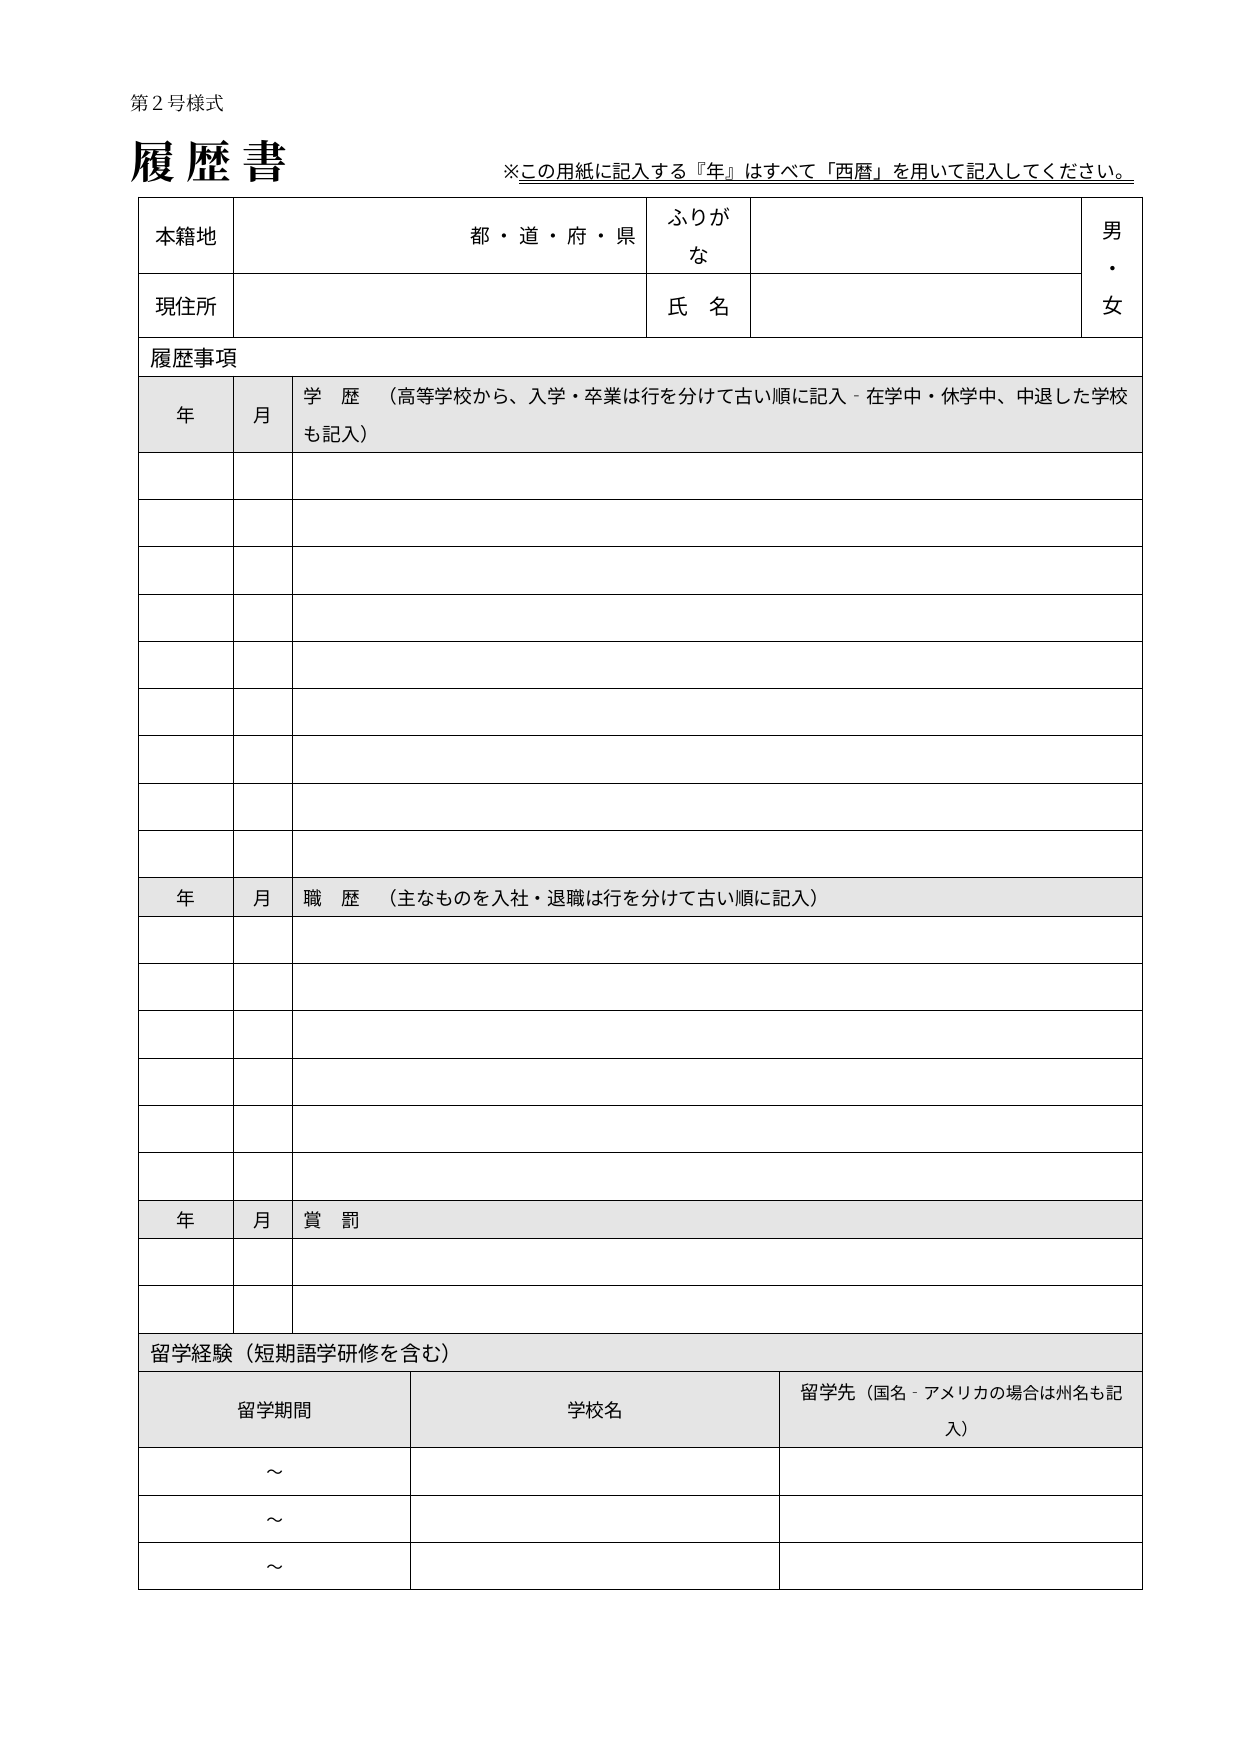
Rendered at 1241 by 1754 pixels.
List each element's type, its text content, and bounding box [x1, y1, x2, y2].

table_cell [139, 1059, 233, 1105]
table_cell [234, 1239, 292, 1285]
table_cell [293, 547, 1142, 593]
table_cell [234, 736, 292, 783]
table_cell [293, 1059, 1142, 1105]
table_header 都 ・ 道 ・ 府 ・ 県 [234, 198, 646, 273]
table_cell [139, 1153, 233, 1199]
table_cell [234, 1011, 292, 1058]
table_cell [139, 1106, 233, 1152]
table_cell [139, 917, 233, 963]
table_cell [293, 1153, 1142, 1199]
table_cell [139, 689, 233, 735]
table_cell [139, 642, 233, 688]
table_cell [234, 1106, 292, 1152]
table_cell ～ [139, 1496, 410, 1542]
table_cell [293, 453, 1142, 499]
table_cell [293, 831, 1142, 877]
table_cell [139, 595, 233, 641]
table_cell 留学先（国名‐アメリカの場合は州名も記入） [780, 1372, 1142, 1447]
table_cell 留学期間 [139, 1372, 410, 1447]
table_cell 月 [234, 377, 292, 452]
table_header [751, 198, 1081, 273]
table_cell [139, 547, 233, 593]
table_cell [293, 964, 1142, 1010]
table_cell [293, 917, 1142, 963]
table_cell [293, 595, 1142, 641]
table_cell [234, 964, 292, 1010]
table_cell [293, 1106, 1142, 1152]
table_cell 年 [139, 878, 233, 916]
table_cell [234, 831, 292, 877]
table_cell [139, 1011, 233, 1058]
table_cell [293, 736, 1142, 783]
table_header 男 ・ 女 [1082, 198, 1142, 337]
table_cell [139, 964, 233, 1010]
table_cell [293, 689, 1142, 735]
table_cell [293, 1239, 1142, 1285]
table_cell 賞 罰 [293, 1201, 1142, 1238]
table_cell [139, 1286, 233, 1333]
table_cell [234, 453, 292, 499]
table_cell 履歴事項 [139, 338, 1142, 376]
table_cell [234, 595, 292, 641]
table_cell [780, 1448, 1142, 1494]
table_cell [139, 831, 233, 877]
table_cell [411, 1496, 779, 1542]
table_cell [234, 1059, 292, 1105]
table_cell [780, 1496, 1142, 1542]
text 履歴書 ※この用紙に記入する『年』はすべて「西暦」を用いて記入してください。 [130, 122, 1149, 197]
table_cell [234, 547, 292, 593]
table_cell [780, 1543, 1142, 1589]
table_header 本籍地 [139, 198, 233, 273]
table_cell ～ [139, 1448, 410, 1494]
table_cell [751, 274, 1081, 337]
table_cell [234, 500, 292, 546]
table_cell [234, 917, 292, 963]
table_cell [293, 642, 1142, 688]
table_cell [139, 736, 233, 783]
table_cell [234, 1286, 292, 1333]
table_cell [293, 1011, 1142, 1058]
table_cell [293, 500, 1142, 546]
table_cell [293, 784, 1142, 830]
table_cell 年 [139, 377, 233, 452]
table_cell [139, 500, 233, 546]
table_cell [139, 1239, 233, 1285]
table_cell 留学経験（短期語学研修を含む） [139, 1334, 1142, 1371]
table_cell 職 歴 （主なものを入社・退職は行を分けて古い順に記入） [293, 878, 1142, 916]
table_cell [411, 1448, 779, 1494]
table_cell [139, 784, 233, 830]
table_cell [234, 689, 292, 735]
table_cell 月 [234, 878, 292, 916]
table_cell [234, 784, 292, 830]
table_cell [234, 642, 292, 688]
table_cell 氏 名 [647, 274, 750, 337]
table_cell [411, 1543, 779, 1589]
table_cell [293, 1286, 1142, 1333]
table_cell ～ [139, 1543, 410, 1589]
table_cell [139, 453, 233, 499]
table_cell 月 [234, 1201, 292, 1238]
table_cell [234, 1153, 292, 1199]
table_header ふりがな [647, 198, 750, 273]
table_cell [234, 274, 646, 337]
table_cell 年 [139, 1201, 233, 1238]
table_cell 学 歴 （高等学校から、入学・卒業は行を分けて古い順に記入‐在学中・休学中、中退した学校も記入） [293, 377, 1142, 452]
table_cell 現住所 [139, 274, 233, 337]
table_cell 学校名 [411, 1372, 779, 1447]
